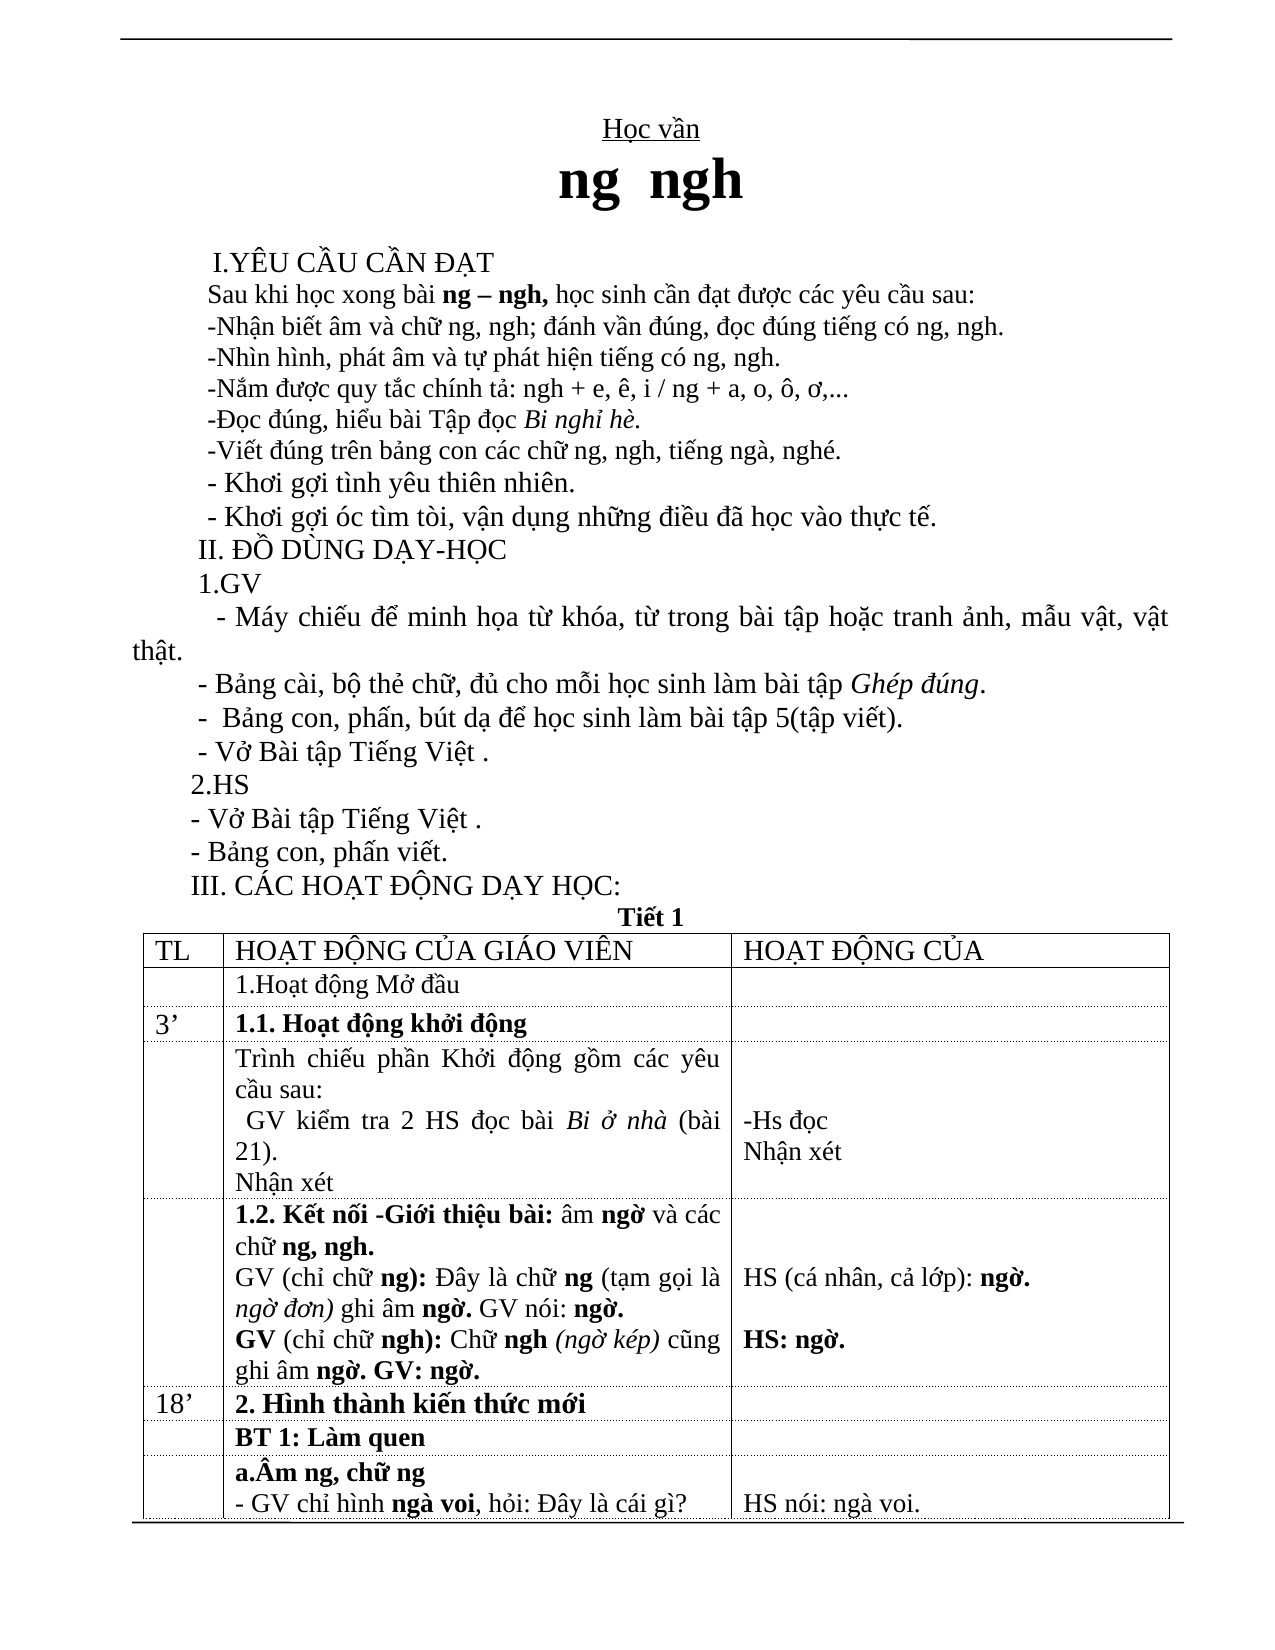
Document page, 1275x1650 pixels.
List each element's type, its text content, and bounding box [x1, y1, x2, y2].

text -Đọc đúng, hiểu bài Tập đọc Bi nghỉ hè. [207, 403, 1170, 434]
table_cell 3’ [144, 1006, 223, 1041]
table_cell [732, 1006, 1169, 1041]
table_cell -Hs đọc Nhận xét [732, 1041, 1169, 1198]
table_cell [224, 1455, 731, 1518]
text III. CÁC HOẠT ĐỘNG DẠY HỌC: [132, 868, 1170, 901]
table_cell 1.Hoạt động Mở đầu [224, 968, 731, 1006]
text 1.GV [132, 566, 1170, 599]
text Sau khi học xong bài ng – ngh, học sinh cần đạt được các yêu cầu sau: [207, 278, 1170, 309]
table_cell 18’ [144, 1386, 223, 1420]
table_cell 2. Hình thành kiến thức mới [224, 1386, 731, 1420]
table_header HOẠT ĐỘNG CỦA [732, 934, 1169, 967]
text - Vở Bài tập Tiếng Việt . [132, 801, 1170, 834]
text -Nắm được quy tắc chính tả: ngh + e, ê, i / ng + a, o, ô, ơ,... [207, 372, 1170, 403]
table_cell [732, 968, 1169, 1006]
text ng ngh [132, 144, 1170, 211]
table_cell [732, 1386, 1169, 1420]
table_cell Trình chiếu phần Khởi động gồm các yêu cầu sau: GV kiểm tra 2 HS đọc bài Bi ở nhà (bài 21). Nhận xét [224, 1041, 731, 1198]
table_cell [144, 1041, 223, 1198]
text - Bảng con, phấn, bút dạ để học sinh làm bài tập 5(tập viết). [132, 700, 1170, 734]
text - Khơi gợi óc tìm tòi, vận dụng những điều đã học vào thực tế. [207, 499, 1170, 532]
table_cell [732, 1420, 1169, 1455]
table_cell BT 1: Làm quen [224, 1420, 731, 1455]
text II. ĐỒ DÙNG DẠY-HỌC [132, 532, 1170, 566]
table_header TL [144, 934, 223, 967]
text -Nhận biết âm và chữ ng, ngh; đánh vần đúng, đọc đúng tiếng có ng, ngh. [207, 309, 1170, 341]
text Tiết 1 [132, 901, 1170, 932]
text - Khơi gợi tình yêu thiên nhiên. [207, 465, 1170, 499]
table_cell [144, 1455, 223, 1518]
text - Bảng cài, bộ thẻ chữ, đủ cho mỗi học sinh làm bài tập Ghép đúng. [132, 667, 1170, 700]
text - Vở Bài tập Tiếng Việt . [132, 734, 1170, 767]
text Học vần [132, 111, 1170, 144]
table_cell 1.2. Kết nối -Giới thiệu bài: âm ngờ và các chữ ng, ngh. GV (chỉ chữ ng): Đây là chữ ng (tạm gọi là ngờ đơn) ghi âm ngờ. GV nói: ngờ. GV (chỉ chữ ngh): Chữ ngh (ngờ kép) cũng ghi âm ngờ. GV: ngờ. [224, 1198, 731, 1386]
table_header HOẠT ĐỘNG CỦA GIÁO VIÊN [224, 934, 731, 967]
text - Máy chiếu để minh họa từ khóa, từ trong bài tập hoặc tranh ảnh, mẫu vật, vật thật. [132, 599, 1170, 667]
text I.YÊU CẦU CẦN ĐẠT [132, 245, 1170, 278]
text - Bảng con, phấn viết. [132, 834, 1170, 868]
text -Viết đúng trên bảng con các chữ ng, ngh, tiếng ngà, nghé. [207, 434, 1170, 465]
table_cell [732, 1455, 1169, 1518]
table_cell [144, 1198, 223, 1386]
table_cell [144, 968, 223, 1006]
table_cell [144, 1420, 223, 1455]
table_cell 1.1. Hoạt động khởi động [224, 1006, 731, 1041]
text -Nhìn hình, phát âm và tự phát hiện tiếng có ng, ngh. [207, 341, 1170, 372]
table_cell HS (cá nhân, cả lớp): ngờ. HS: ngờ. [732, 1198, 1169, 1386]
text 2.HS [132, 767, 1170, 801]
